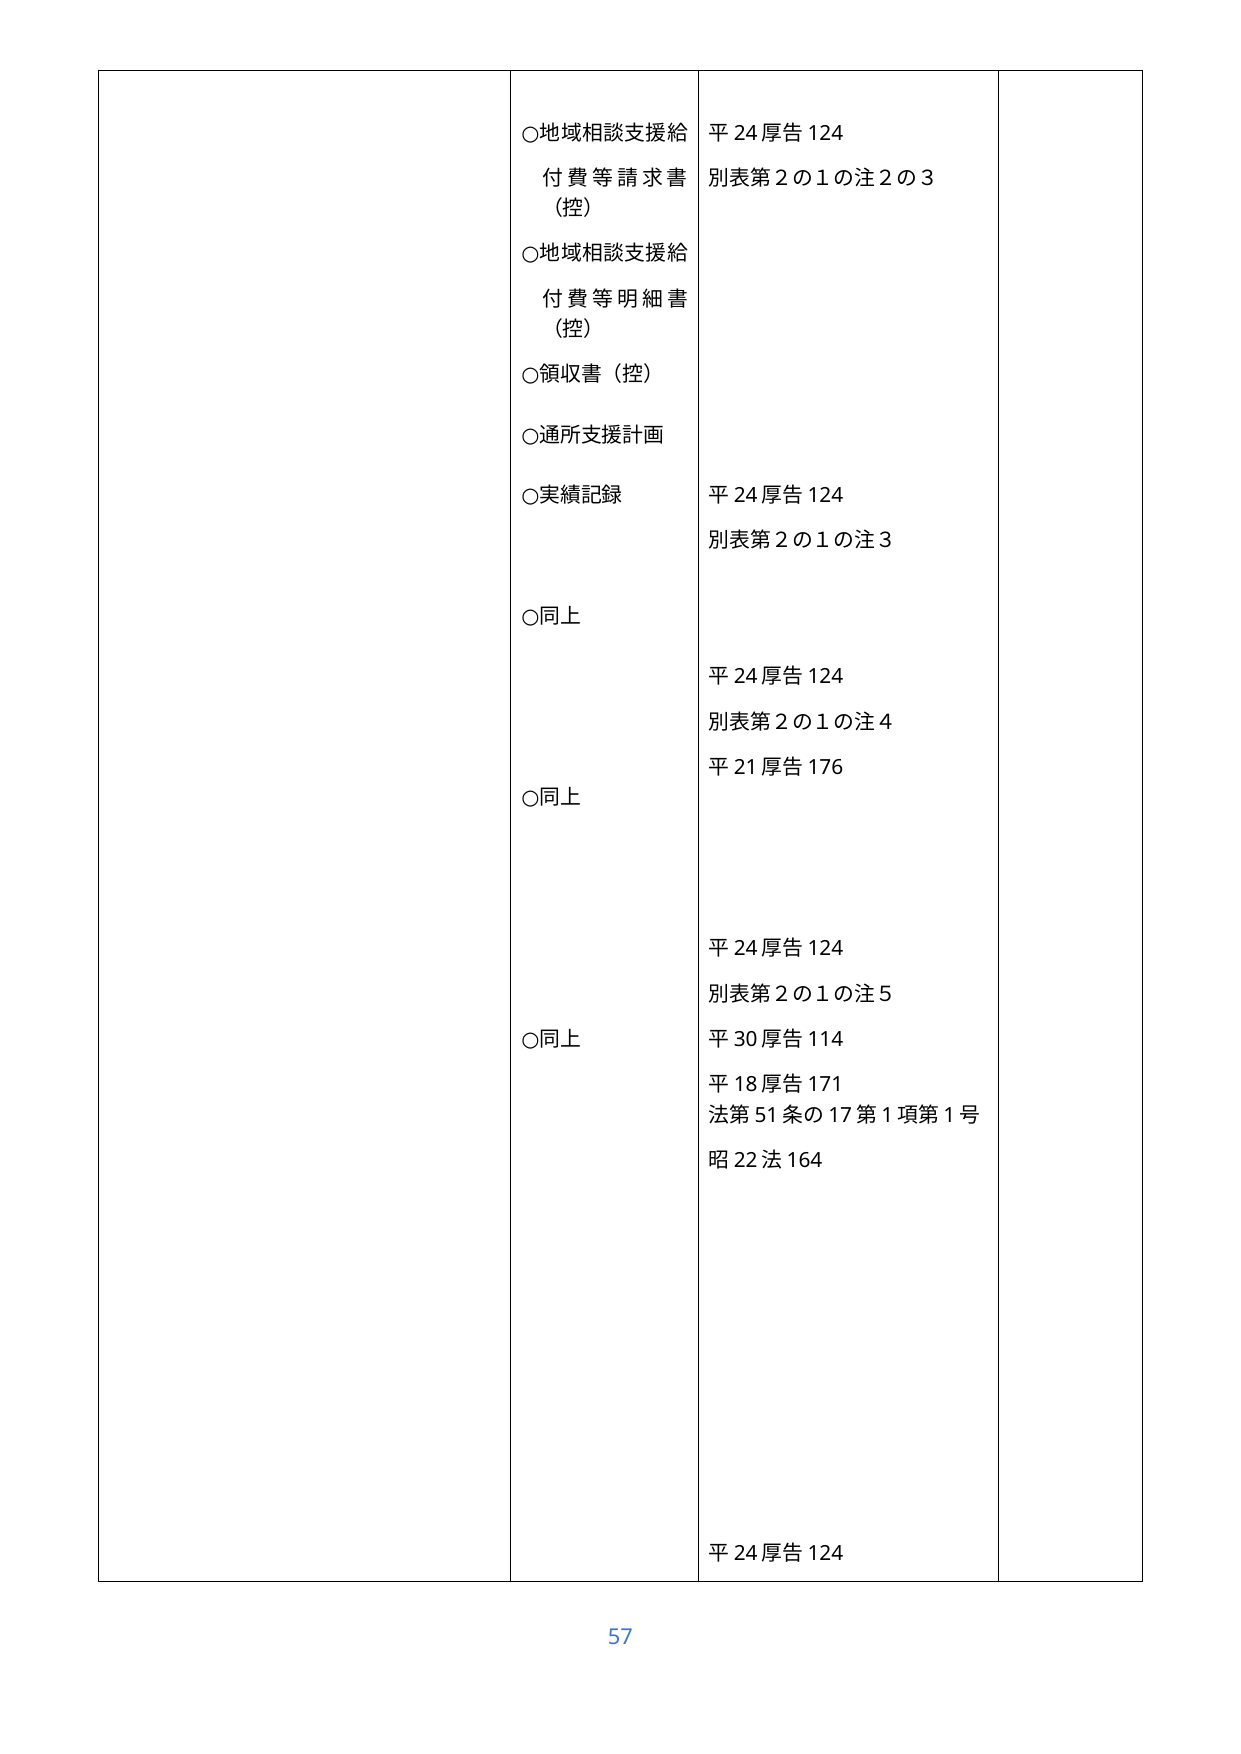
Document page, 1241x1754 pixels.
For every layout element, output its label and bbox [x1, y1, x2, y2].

table_cell [699, 71, 998, 1581]
table_cell [99, 71, 510, 1581]
table_cell [999, 71, 1142, 1581]
table_cell [511, 71, 698, 1581]
